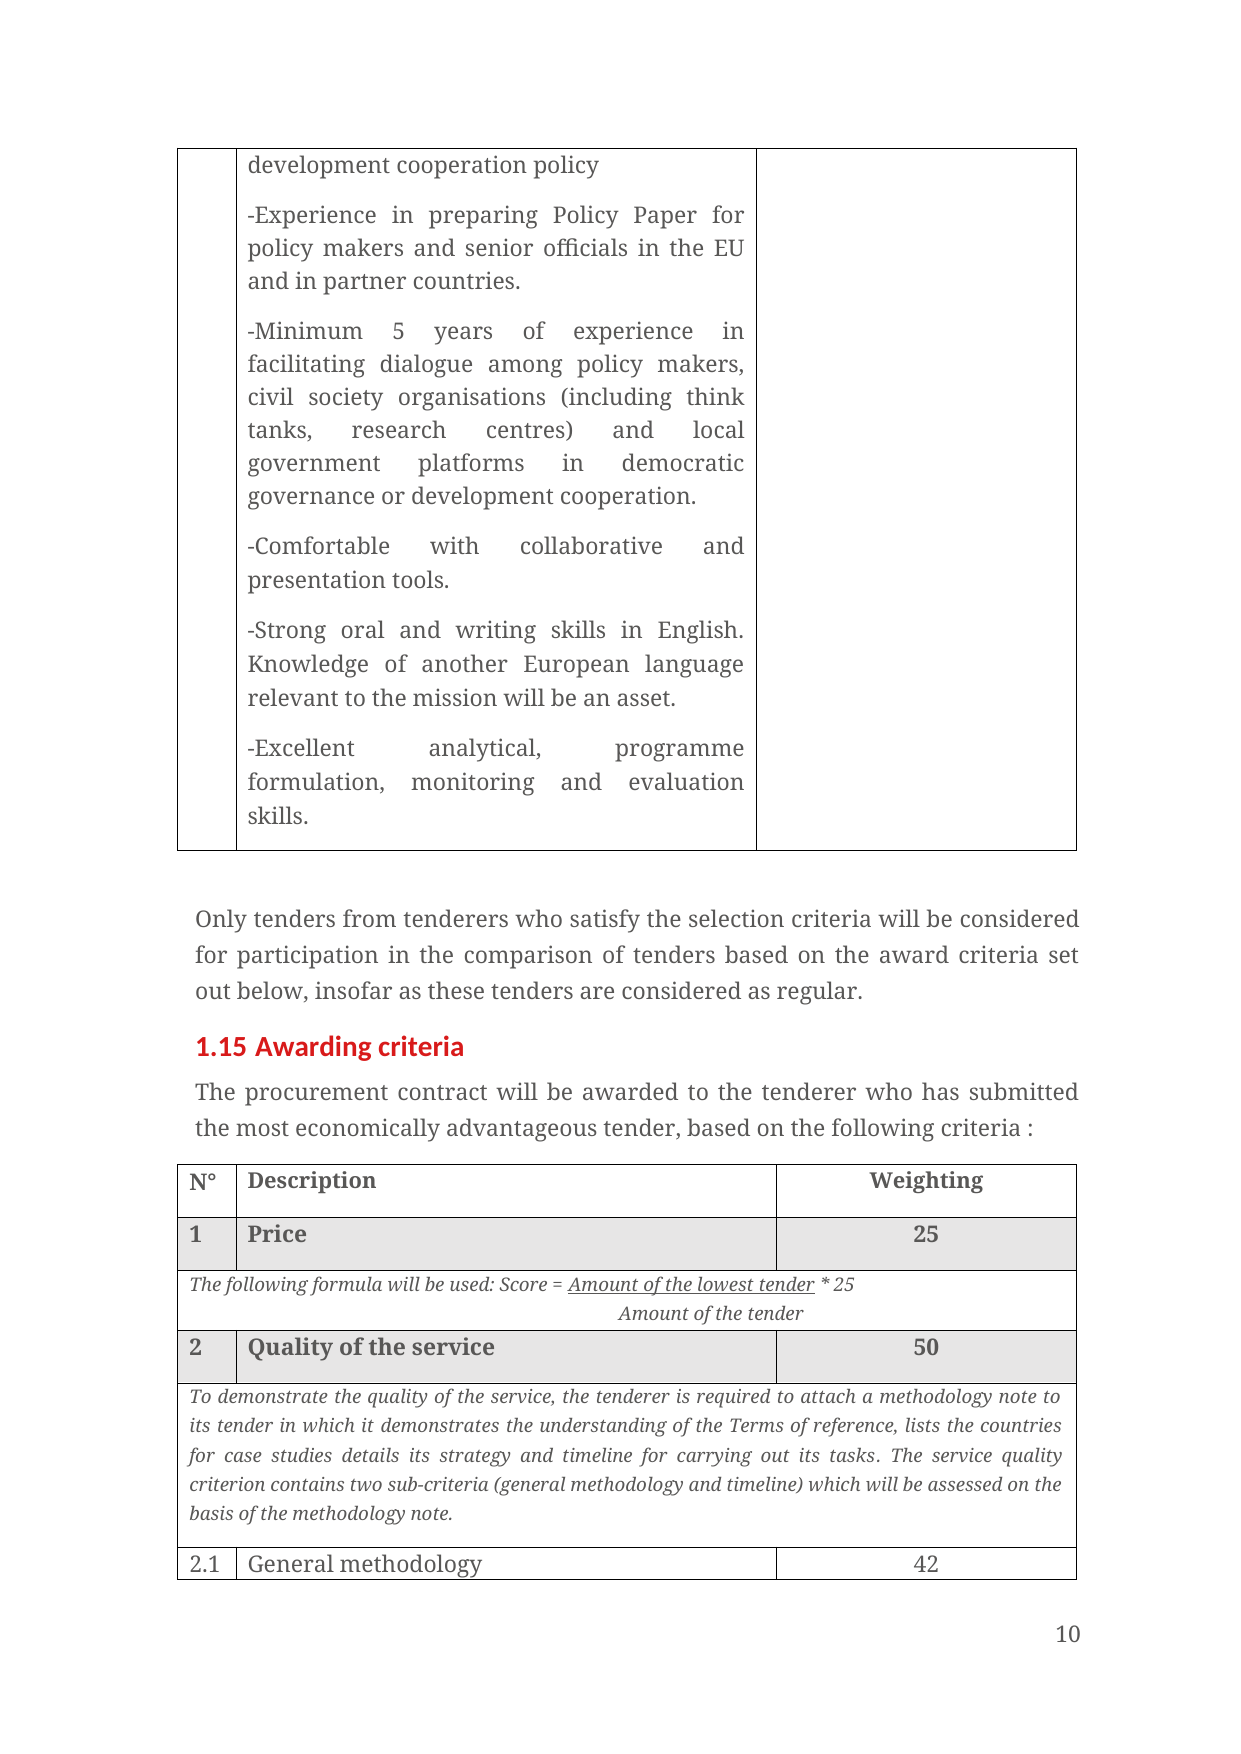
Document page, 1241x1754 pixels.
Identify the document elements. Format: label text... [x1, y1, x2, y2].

table_cell 2.1 [178, 1548, 236, 1579]
table_cell Quality of the service [237, 1331, 776, 1382]
table_cell Price [237, 1218, 776, 1270]
subtitle Awarding criteria [195, 1028, 1081, 1063]
table_cell The following formula will be used: Score = Amount of the lowest tender * 25 Amount of the tender [178, 1271, 1076, 1330]
table_cell 50 [777, 1331, 1076, 1382]
table_cell 25 [777, 1218, 1076, 1270]
table_header Description [237, 1165, 776, 1217]
table_cell General methodology [237, 1548, 776, 1579]
table_cell 1 [178, 1218, 236, 1270]
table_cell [757, 149, 1076, 849]
table_cell 42 [777, 1548, 1076, 1579]
table_header Weighting [777, 1165, 1076, 1217]
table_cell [237, 149, 756, 849]
text The procurement contract will be awarded to the tenderer who has submitted the most economically advantageous tender, based on the following criteria : [195, 1076, 1081, 1143]
table_cell 2 [178, 1331, 236, 1382]
table_cell 2 [178, 149, 236, 849]
table_header N° [178, 1165, 236, 1217]
table_cell To demonstrate the quality of the service, the tenderer is required to attach a methodology note to its tender in which it demonstrates the understanding of the Terms of reference, lists the countries for case studies details its strategy and timeline for carrying out its tasks. The service quality criterion contains two sub-criteria (general methodology and timeline) which will be assessed on the basis of the methodology note. [178, 1384, 1076, 1547]
text Only tenders from tenderers who satisfy the selection criteria will be considered for participation in the comparison of tenders based on the award criteria set out below, insofar as these tenders are considered as regular. [195, 903, 1081, 1006]
